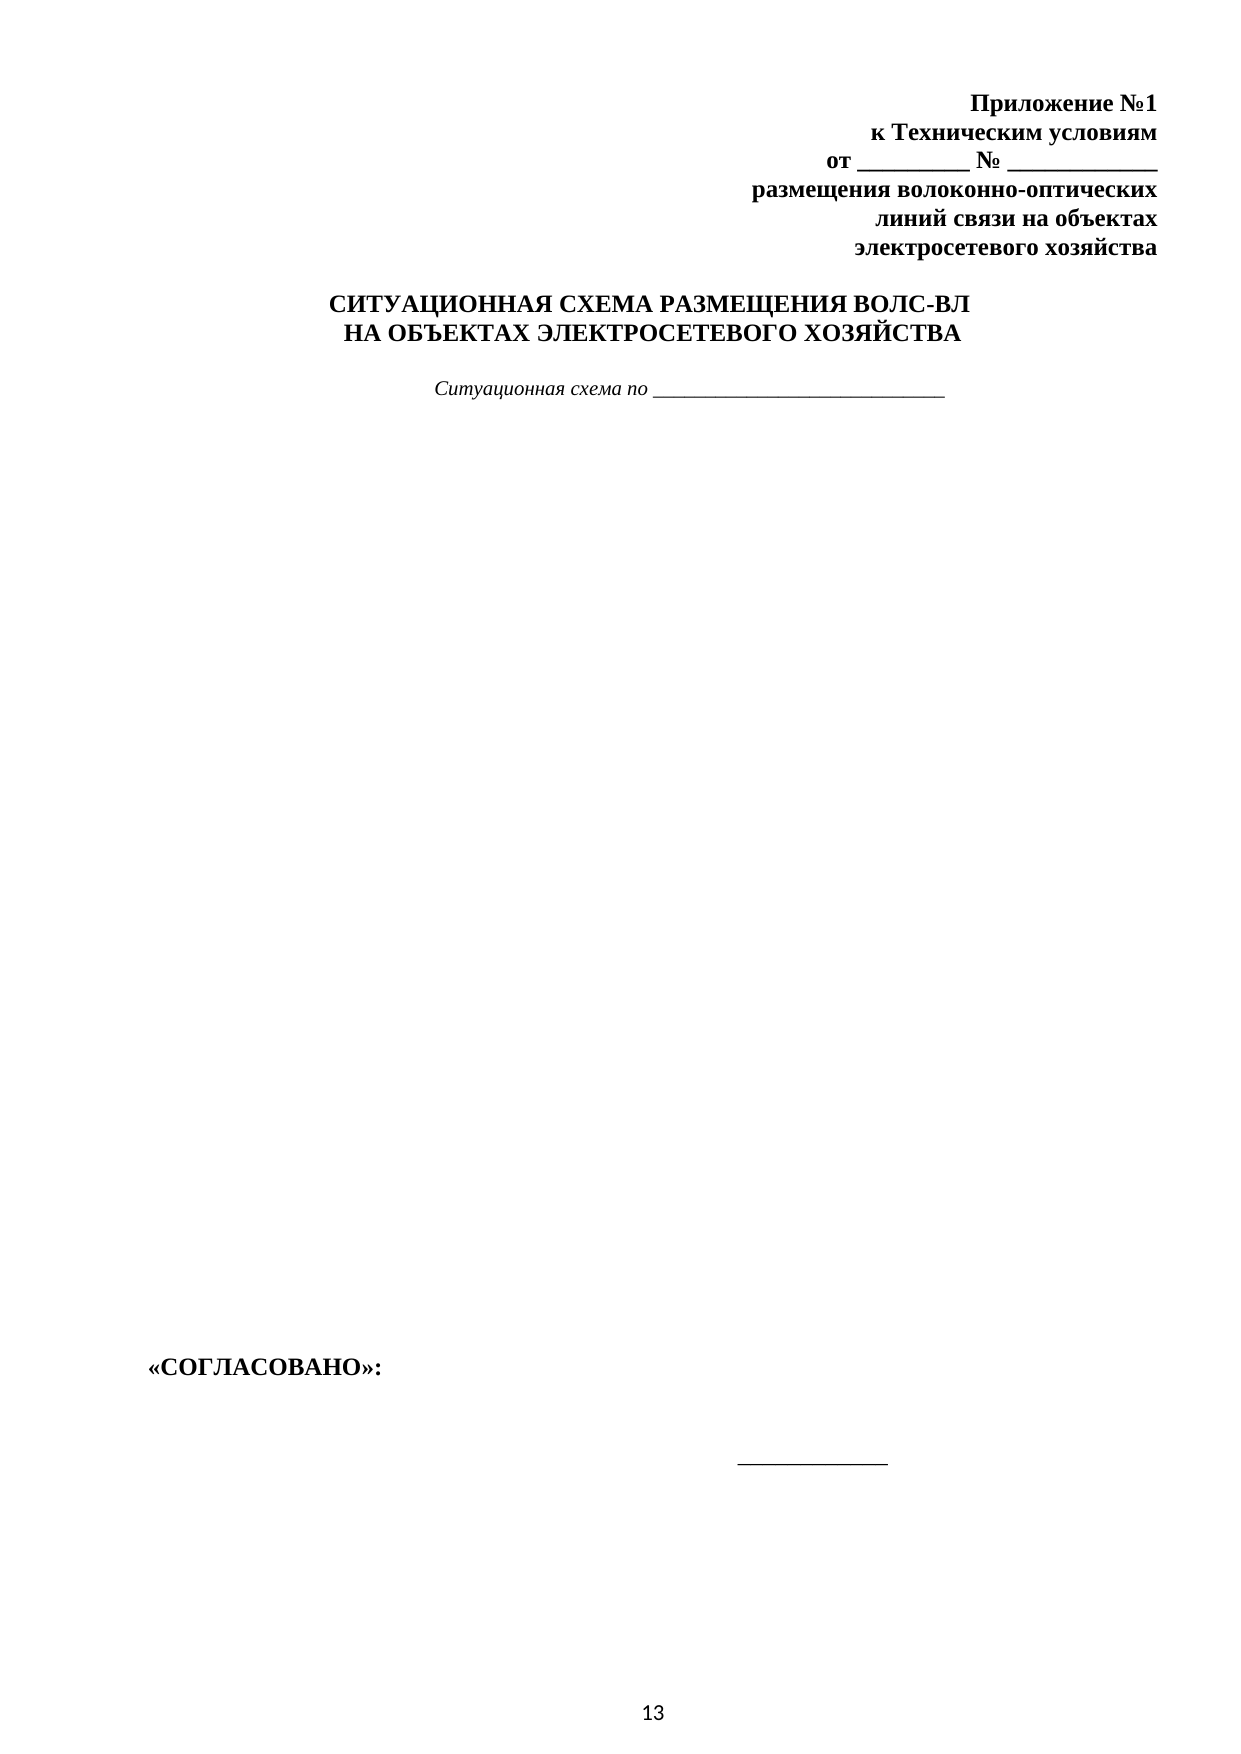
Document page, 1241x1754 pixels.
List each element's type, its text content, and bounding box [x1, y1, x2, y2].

text Ситуационная схема размещения ВОЛС-ВЛ на объектах электросетевого хозяйства [148, 289, 1157, 347]
text электросетевого хозяйства [148, 232, 1157, 261]
text Ситуационная схема по ____________________________ [148, 376, 1157, 399]
text «Согласовано»: [148, 1352, 1157, 1381]
text размещения волоконно-оптических [148, 174, 1157, 203]
text от _________ № ____________ [148, 146, 1157, 174]
text линий связи на объектах [148, 203, 1157, 232]
text Приложение №1 [148, 88, 1157, 117]
text к Техническим условиям [148, 117, 1157, 146]
text ____________ [148, 1439, 1157, 1467]
